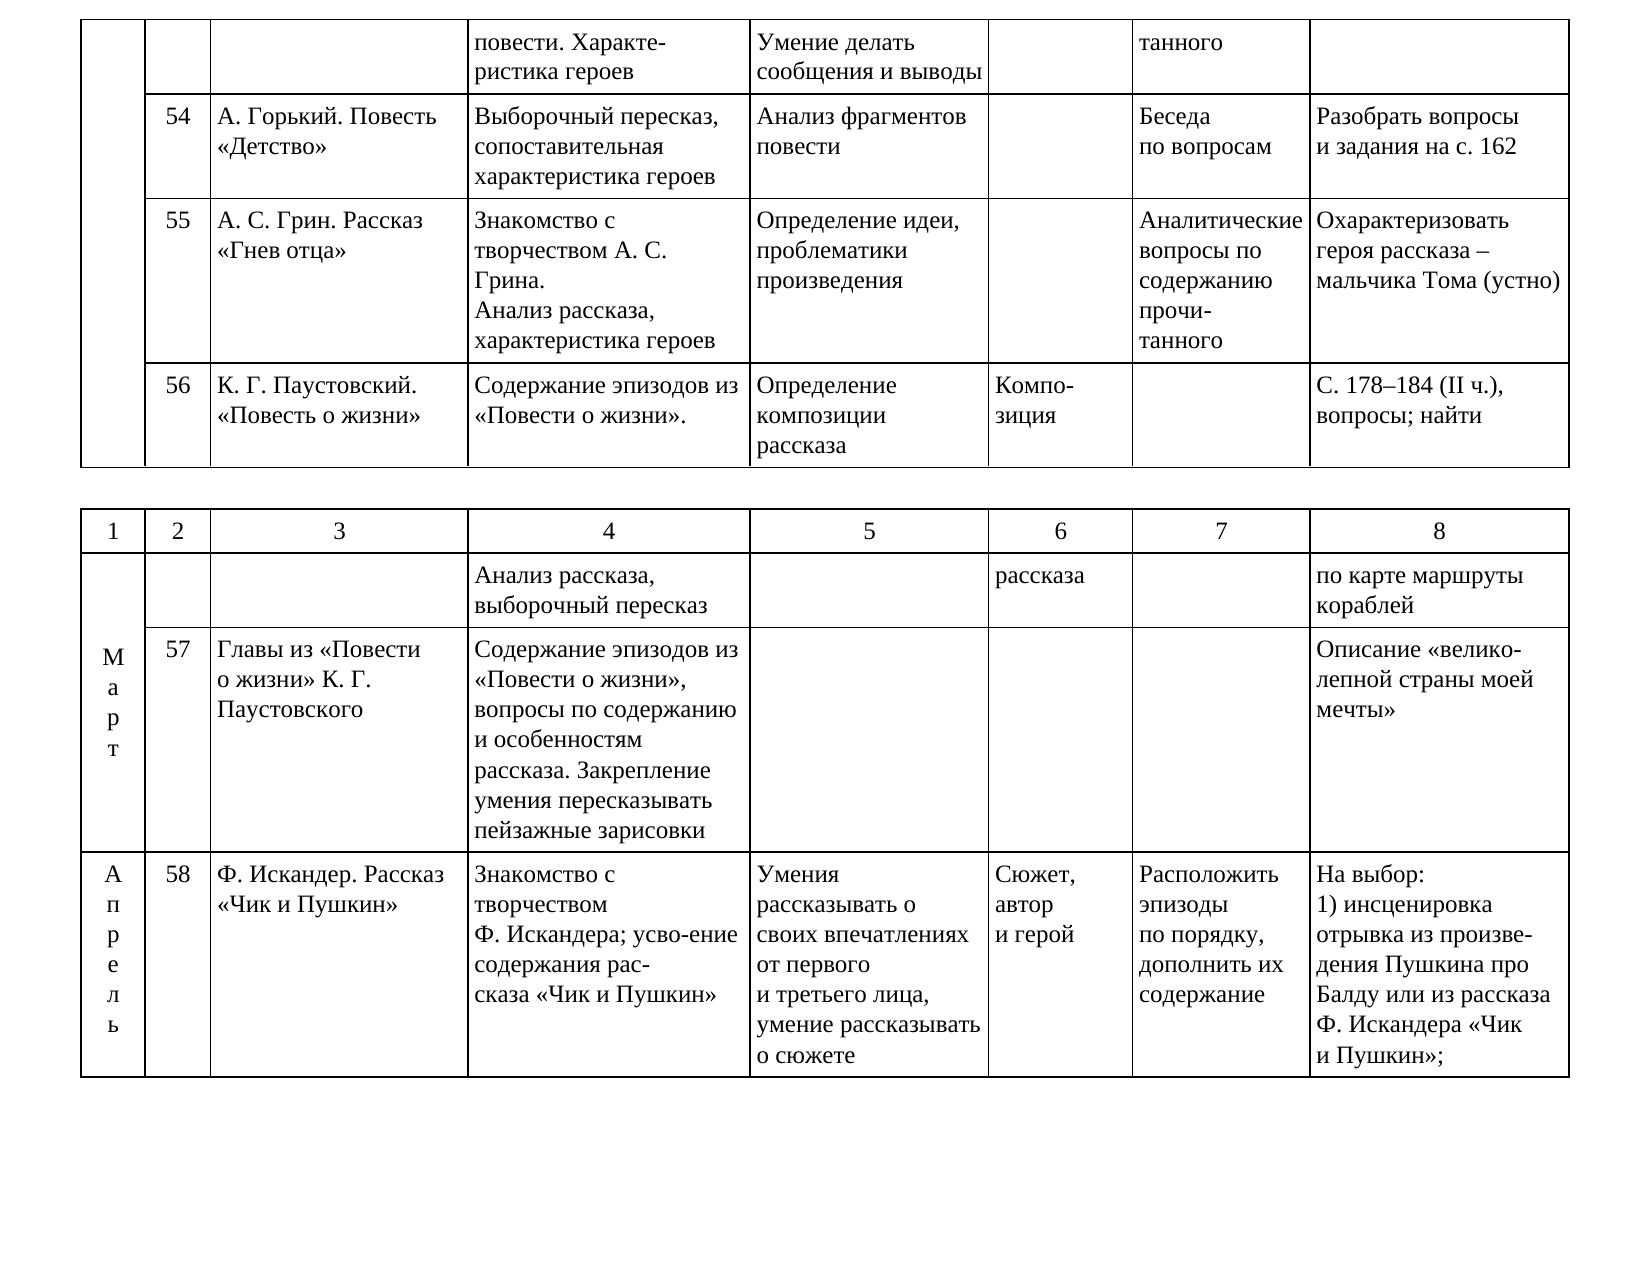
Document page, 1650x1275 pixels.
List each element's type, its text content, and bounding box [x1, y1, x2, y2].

table_cell [1133, 554, 1309, 626]
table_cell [1133, 853, 1309, 1076]
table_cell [469, 20, 749, 93]
table_cell [146, 554, 210, 626]
table_cell по карте маршруты кораблей [1311, 554, 1568, 626]
table_cell Выборочный пересказ, сопоставительная характеристика героев [469, 95, 749, 197]
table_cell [751, 20, 988, 93]
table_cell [211, 20, 467, 93]
table_cell Определение идеи, проблематики произведения [751, 199, 988, 362]
table_header 8 [1311, 510, 1568, 552]
table_cell С. 178–184 (II ч.), вопросы; найти [1311, 364, 1568, 466]
table_cell [751, 628, 988, 851]
table_cell К. Г. Паустовский. «Повесть о жизни» [211, 364, 467, 466]
table_cell [751, 554, 988, 626]
table_cell Описание «велико- лепной страны моей мечты» [1311, 628, 1568, 851]
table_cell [1133, 20, 1309, 93]
table_cell А. С. Грин. Рассказ «Гнев отца» [211, 199, 467, 362]
table_cell Знакомство с творчеством А. С. Грина. Анализ рассказа, характеристика героев [469, 199, 749, 362]
table_cell 54 [146, 95, 210, 197]
table_cell 53 [146, 20, 210, 93]
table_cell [1311, 20, 1568, 93]
table_cell 58 [146, 853, 210, 1076]
table_header 3 [211, 510, 467, 552]
table_cell А. Горький. Повесть «Детство» [211, 95, 467, 197]
table_header 6 [989, 510, 1132, 552]
table_cell [1133, 628, 1309, 851]
table_header 2 [146, 510, 210, 552]
table_header 1 [82, 510, 144, 552]
table_header 7 [1133, 510, 1309, 552]
table_cell [989, 199, 1132, 362]
table_cell [989, 95, 1132, 197]
table_cell Беседа по вопросам [1133, 95, 1309, 197]
table_cell Анализ рассказа, выборочный пересказ [469, 554, 749, 626]
table_cell Определение композиции рассказа [751, 364, 988, 466]
table_cell [1133, 364, 1309, 466]
table_cell 56 [146, 364, 210, 466]
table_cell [1311, 853, 1568, 1076]
table_cell Анализ фрагментов повести [751, 95, 988, 197]
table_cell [469, 853, 749, 1076]
table_cell Компо- зиция [989, 364, 1132, 466]
table_cell [989, 628, 1132, 851]
table_cell [989, 20, 1132, 93]
table_cell М а р т [82, 554, 144, 851]
table_cell Аналитические вопросы по содержанию прочи- танного [1133, 199, 1309, 362]
table_cell Разобрать вопросы и задания на с. 162 [1311, 95, 1568, 197]
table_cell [751, 853, 988, 1076]
table_header 4 [469, 510, 749, 552]
table_cell А п р е л ь [82, 853, 144, 1076]
table_cell 55 [146, 199, 210, 362]
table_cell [989, 853, 1132, 1076]
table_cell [211, 853, 467, 1076]
table_cell Содержание эпизодов из «Повести о жизни». [469, 364, 749, 466]
table_header 5 [751, 510, 988, 552]
table_cell 57 [146, 628, 210, 851]
table_cell [211, 554, 467, 626]
table_cell рассказа [989, 554, 1132, 626]
table_cell Главы из «Повести о жизни» К. Г. Паустовского [211, 628, 467, 851]
table_cell Содержание эпизодов из «Повести о жизни», вопросы по содержанию и особенностям рассказа. Закрепление умения пересказывать пейзажные зарисовки [469, 628, 749, 851]
table_cell Охарактеризовать героя рассказа – мальчика Тома (устно) [1311, 199, 1568, 362]
